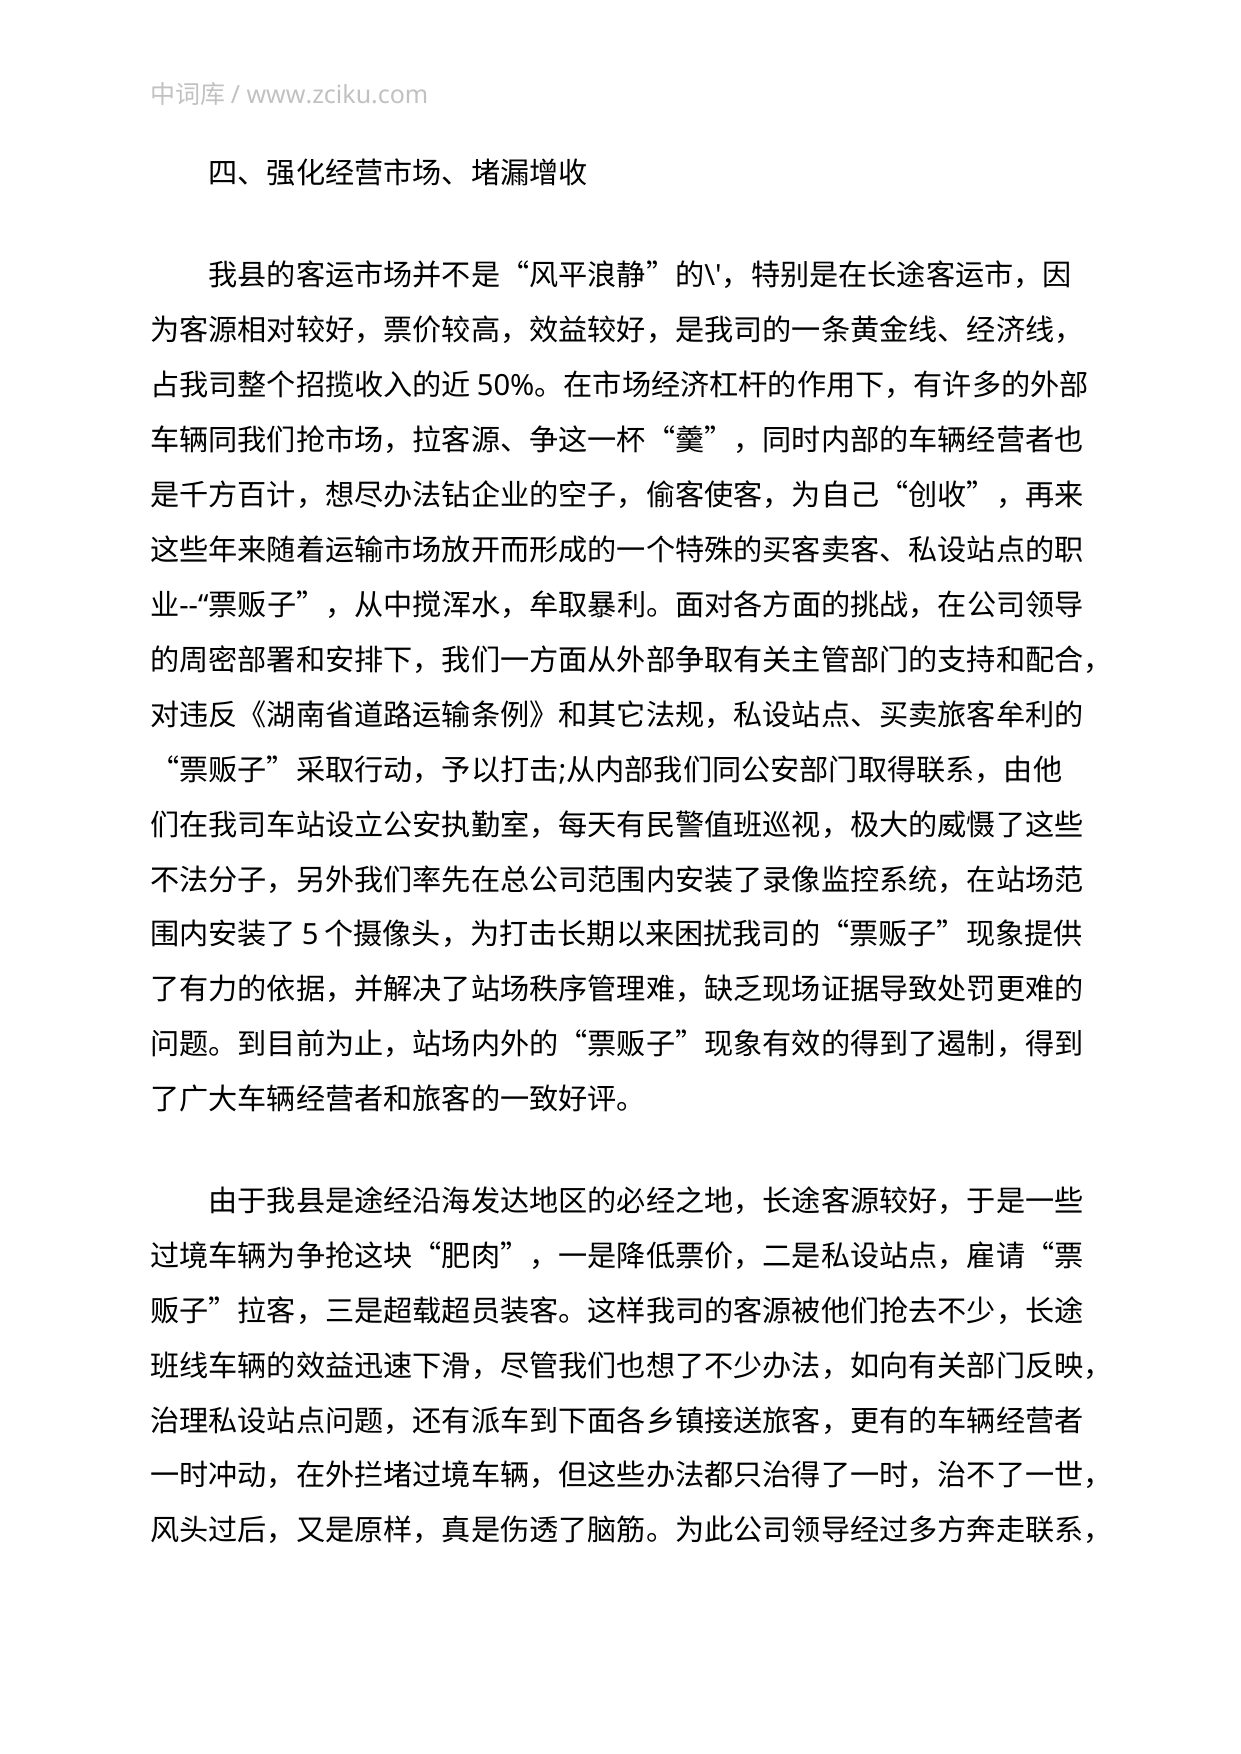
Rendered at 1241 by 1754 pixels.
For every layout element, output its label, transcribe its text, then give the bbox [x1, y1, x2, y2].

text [150, 1177, 1090, 1549]
text 我县的客运市场并不是“风平浪静”的\'，特别是在长途客运市，因为客源相对较好，票价较高，效益较好，是我司的一条黄金线、经济线，占我司整个招揽收入的近50%。在市场经济杠杆的作用下，有许多的外部车辆同我们抢市场，拉客源、争这一杯“羹”，同时内部的车辆经营者也是千方百计，想尽办法钻企业的空子，偷客使客，为自己“创收”，再来这些年来随着运输市场放开而形成的一个特殊的买客卖客、私设站点的职业--“票贩子”，从中搅浑水，牟取暴利。面对各方面的挑战，在公司领导的周密部署和安排下，我们一方面从外部争取有关主管部门的支持和配合，对违反《湖南省道路运输条例》和其它法规，私设站点、买卖旅客牟利的“票贩子”采取行动，予以打击;从内部我们同公安部门取得联系，由他们在我司车站设立公安执勤室，每天有民警值班巡视，极大的威慑了这些不法分子，另外我们率先在总公司范围内安装了录像监控系统，在站场范围内安装了5个摄像头，为打击长期以来困扰我司的“票贩子”现象提供了有力的依据，并解决了站场秩序管理难，缺乏现场证据导致处罚更难的问题。到目前为止，站场内外的“票贩子”现象有效的得到了遏制，得到了广大车辆经营者和旅客的一致好评。 [150, 252, 1090, 1118]
text 四、强化经营市场、堵漏增收 [150, 150, 1090, 192]
